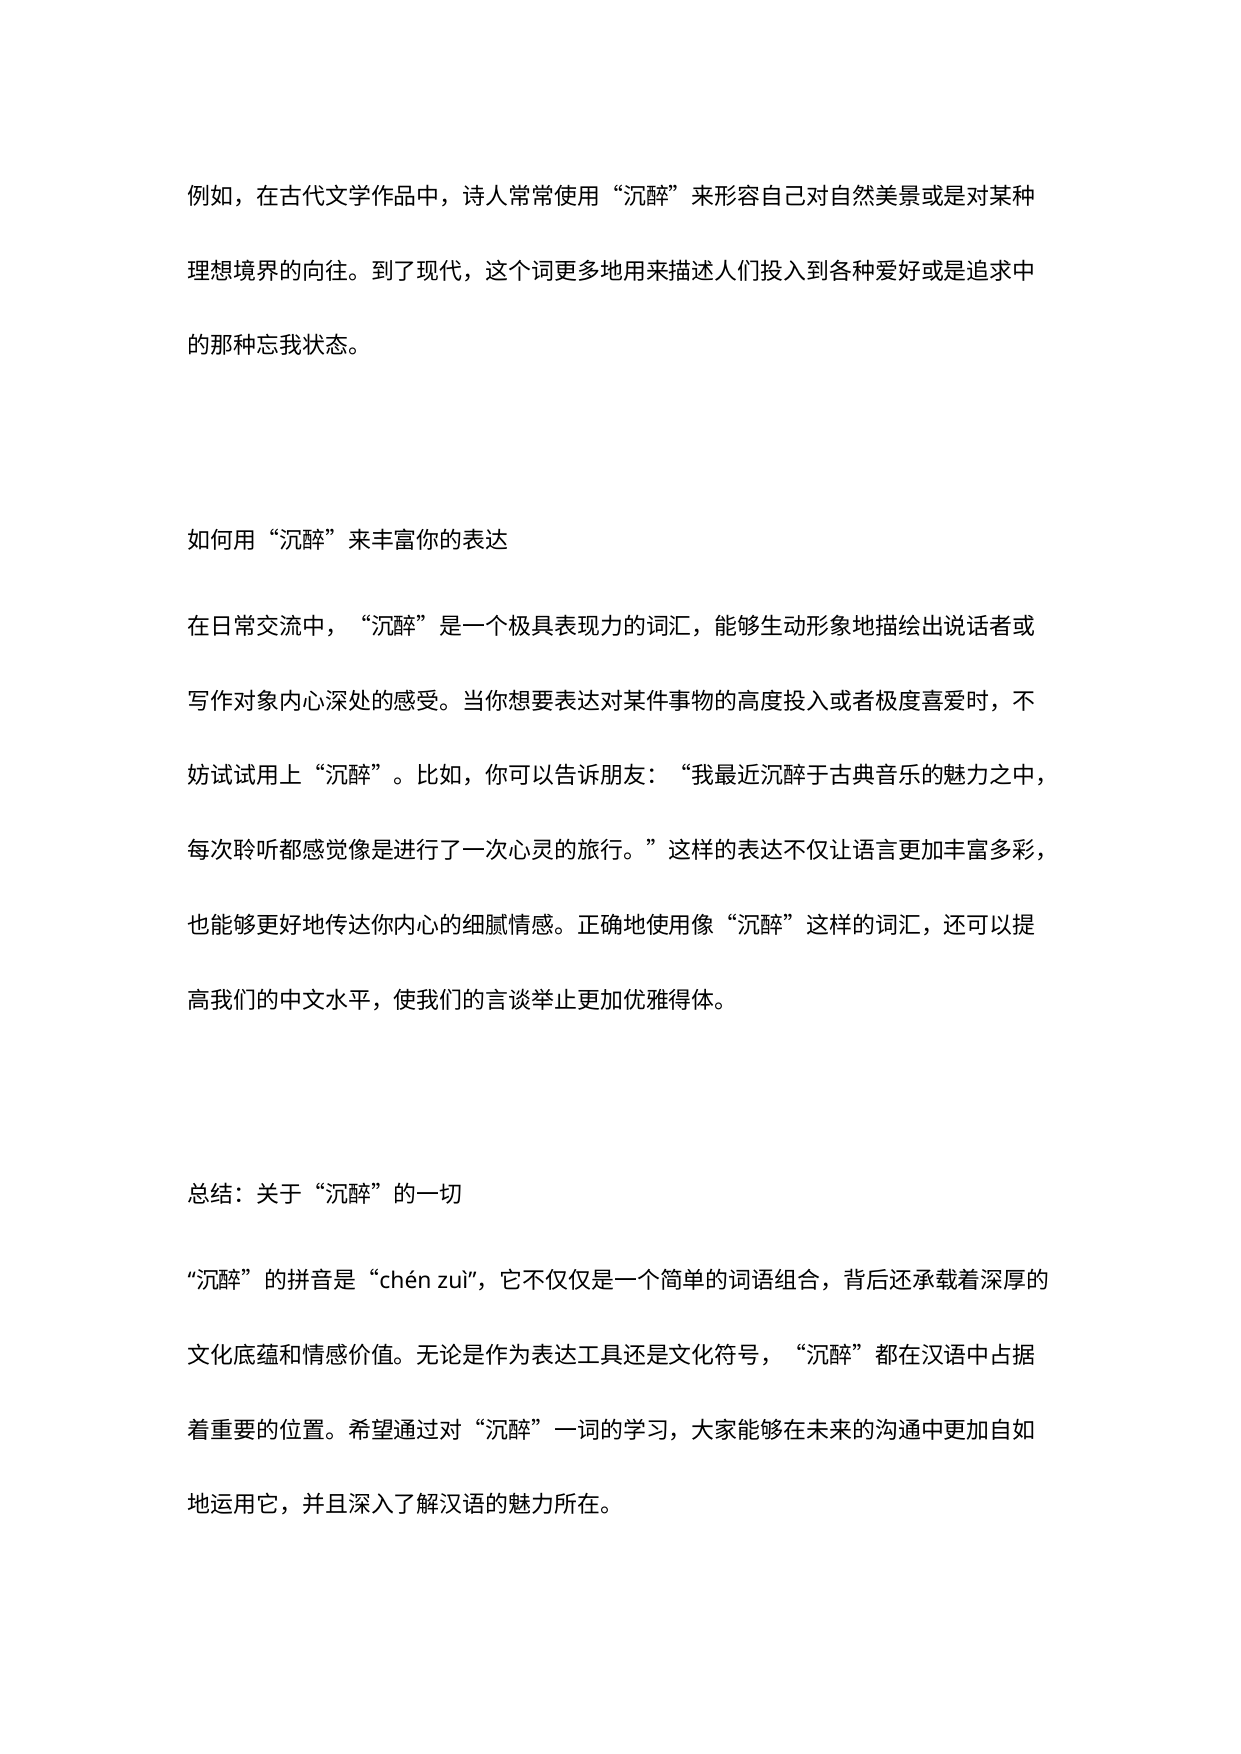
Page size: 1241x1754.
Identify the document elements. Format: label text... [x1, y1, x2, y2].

text 在日常交流中，“沉醉”是一个极具表现力的词汇，能够生动形象地描绘出说话者或写作对象内心深处的感受。当你想要表达对某件事物的高度投入或者极度喜爱时，不妨试试用上“沉醉”。比如，你可以告诉朋友：“我最近沉醉于古典音乐的魅力之中，每次聆听都感觉像是进行了一次心灵的旅行。”这样的表达不仅让语言更加丰富多彩，也能够更好地传达你内心的细腻情感。正确地使用像“沉醉”这样的词汇，还可以提高我们的中文水平，使我们的言谈举止更加优雅得体。 [187, 592, 1053, 1031]
text 总结：关于“沉醉”的一切 [187, 1160, 1053, 1225]
text 如何用“沉醉”来丰富你的表达 [187, 506, 1053, 571]
text “沉醉”的拼音是“chén zuì”，它不仅仅是一个简单的词语组合，背后还承载着深厚的文化底蕴和情感价值。无论是作为表达工具还是文化符号，“沉醉”都在汉语中占据着重要的位置。希望通过对“沉醉”一词的学习，大家能够在未来的沟通中更加自如地运用它，并且深入了解汉语的魅力所在。 [187, 1246, 1053, 1536]
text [187, 162, 1053, 376]
